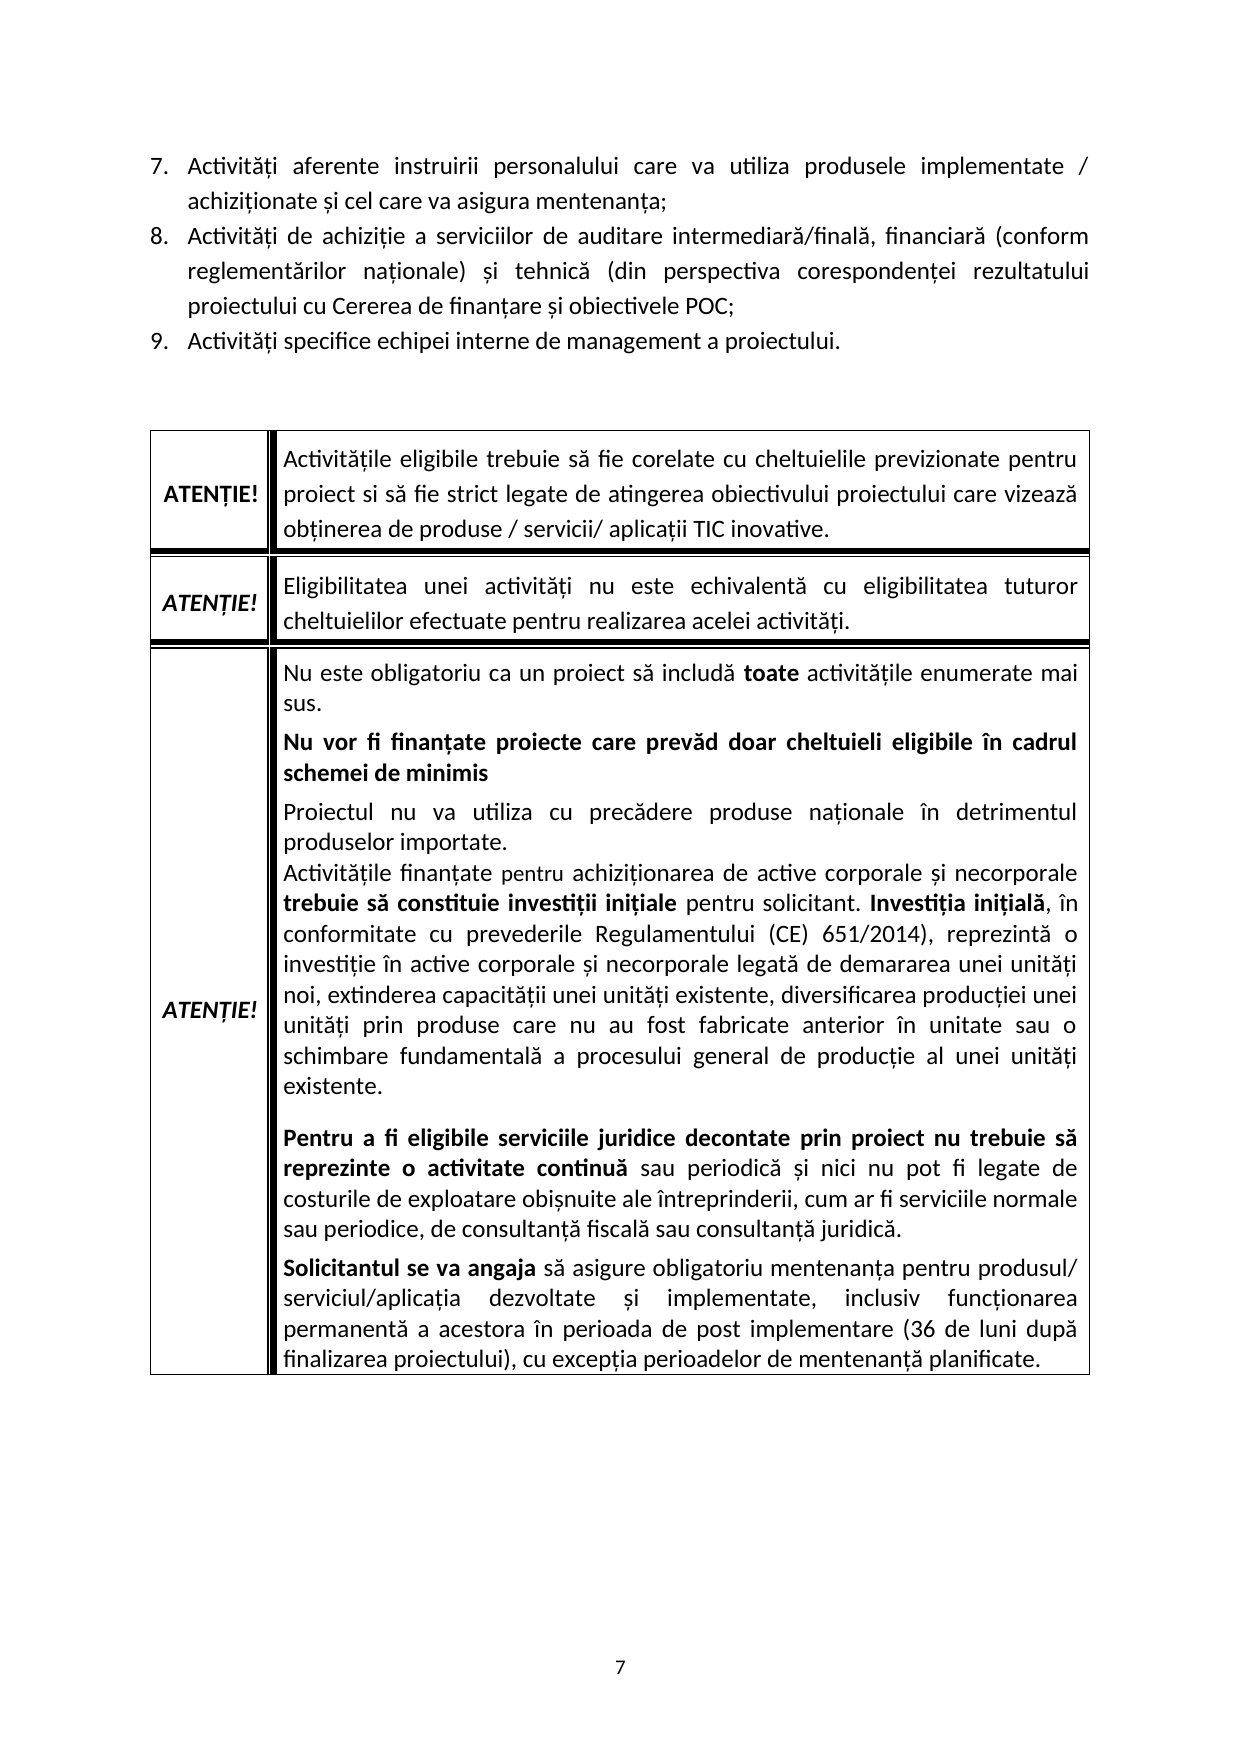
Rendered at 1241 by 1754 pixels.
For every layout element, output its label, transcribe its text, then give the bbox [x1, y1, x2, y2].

list Activități specifice echipei interne de management a proiectului. [150, 325, 1090, 356]
table_cell ATENȚIE! [151, 649, 267, 1374]
table_header ATENȚIE! [151, 431, 267, 548]
table_cell ATENȚIE! [151, 557, 267, 639]
list Activități aferente instruirii personalului care va utiliza produsele implementate / achiziționate și cel care va asigura mentenanța; [150, 150, 1090, 216]
table_cell Eligibilitatea unei activități nu este echivalentă cu eligibilitatea tuturor cheltuielilor efectuate pentru realizarea acelei activități. [277, 557, 1089, 639]
table_header Activitățile eligibile trebuie să fie corelate cu cheltuielile previzionate pentru proiect si să fie strict legate de atingerea obiectivului proiectului care vizează obținerea de produse / servicii/ aplicații TIC inovative. [277, 431, 1089, 548]
list Activități de achiziție a serviciilor de auditare intermediară/finală, financiară (conform reglementărilor naționale) și tehnică (din perspectiva corespondenței rezultatului proiectului cu Cererea de finanțare și obiectivele POC; [150, 220, 1090, 321]
table_cell Nu este obligatoriu ca un proiect să includă toate activitățile enumerate mai sus. Nu vor fi finanțate proiecte care prevăd doar cheltuieli eligibile în cadrul schemei de minimis Proiectul nu va utiliza cu precădere produse naționale în detrimentul produselor importate. Activitățile finanțate pentru achiziționarea de active corporale și necorporale trebuie să constituie investiții inițiale pentru solicitant. Investiția inițială, în conformitate cu prevederile Regulamentului (CE) 651/2014), reprezintă o investiție în active corporale și necorporale legată de demararea unei unități noi, extinderea capacității unei unități existente, diversificarea producției unei unități prin produse care nu au fost fabricate anterior în unitate sau o schimbare fundamentală a procesului general de producție al unei unități existente. Pentru a fi eligibile serviciile juridice decontate prin proiect nu trebuie să reprezinte o activitate continuă sau periodică și nici nu pot fi legate de costurile de exploatare obișnuite ale întreprinderii, cum ar fi serviciile normale sau periodice, de consultanță fiscală sau consultanță juridică. Solicitantul se va angaja să asigure obligatoriu mentenanța pentru produsul/ serviciul/aplicația dezvoltate și implementate, inclusiv funcționarea permanentă a acestora în perioada de post implementare (36 de luni după finalizarea proiectului), cu excepția perioadelor de mentenanță planificate. [277, 649, 1089, 1374]
